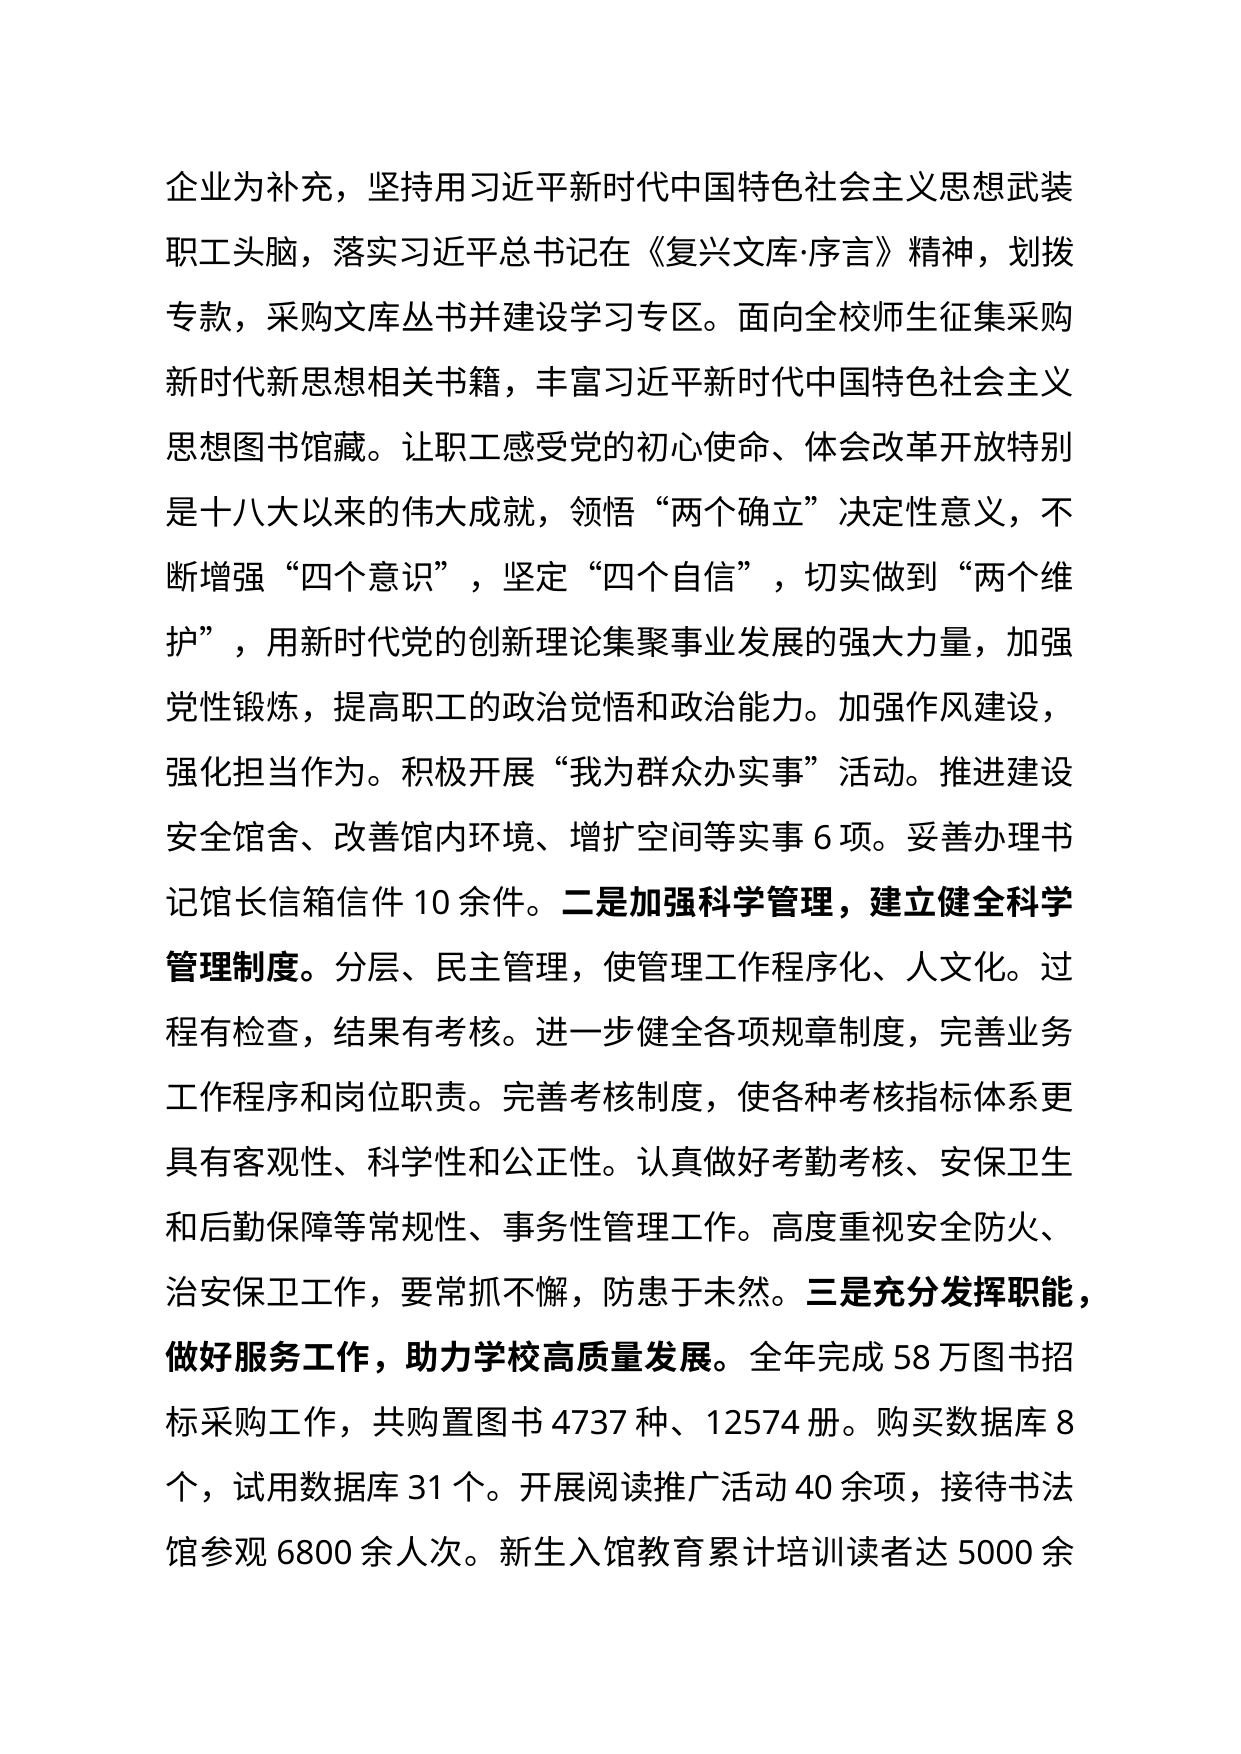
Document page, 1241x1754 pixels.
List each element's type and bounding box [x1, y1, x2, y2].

text [165, 153, 1075, 1583]
